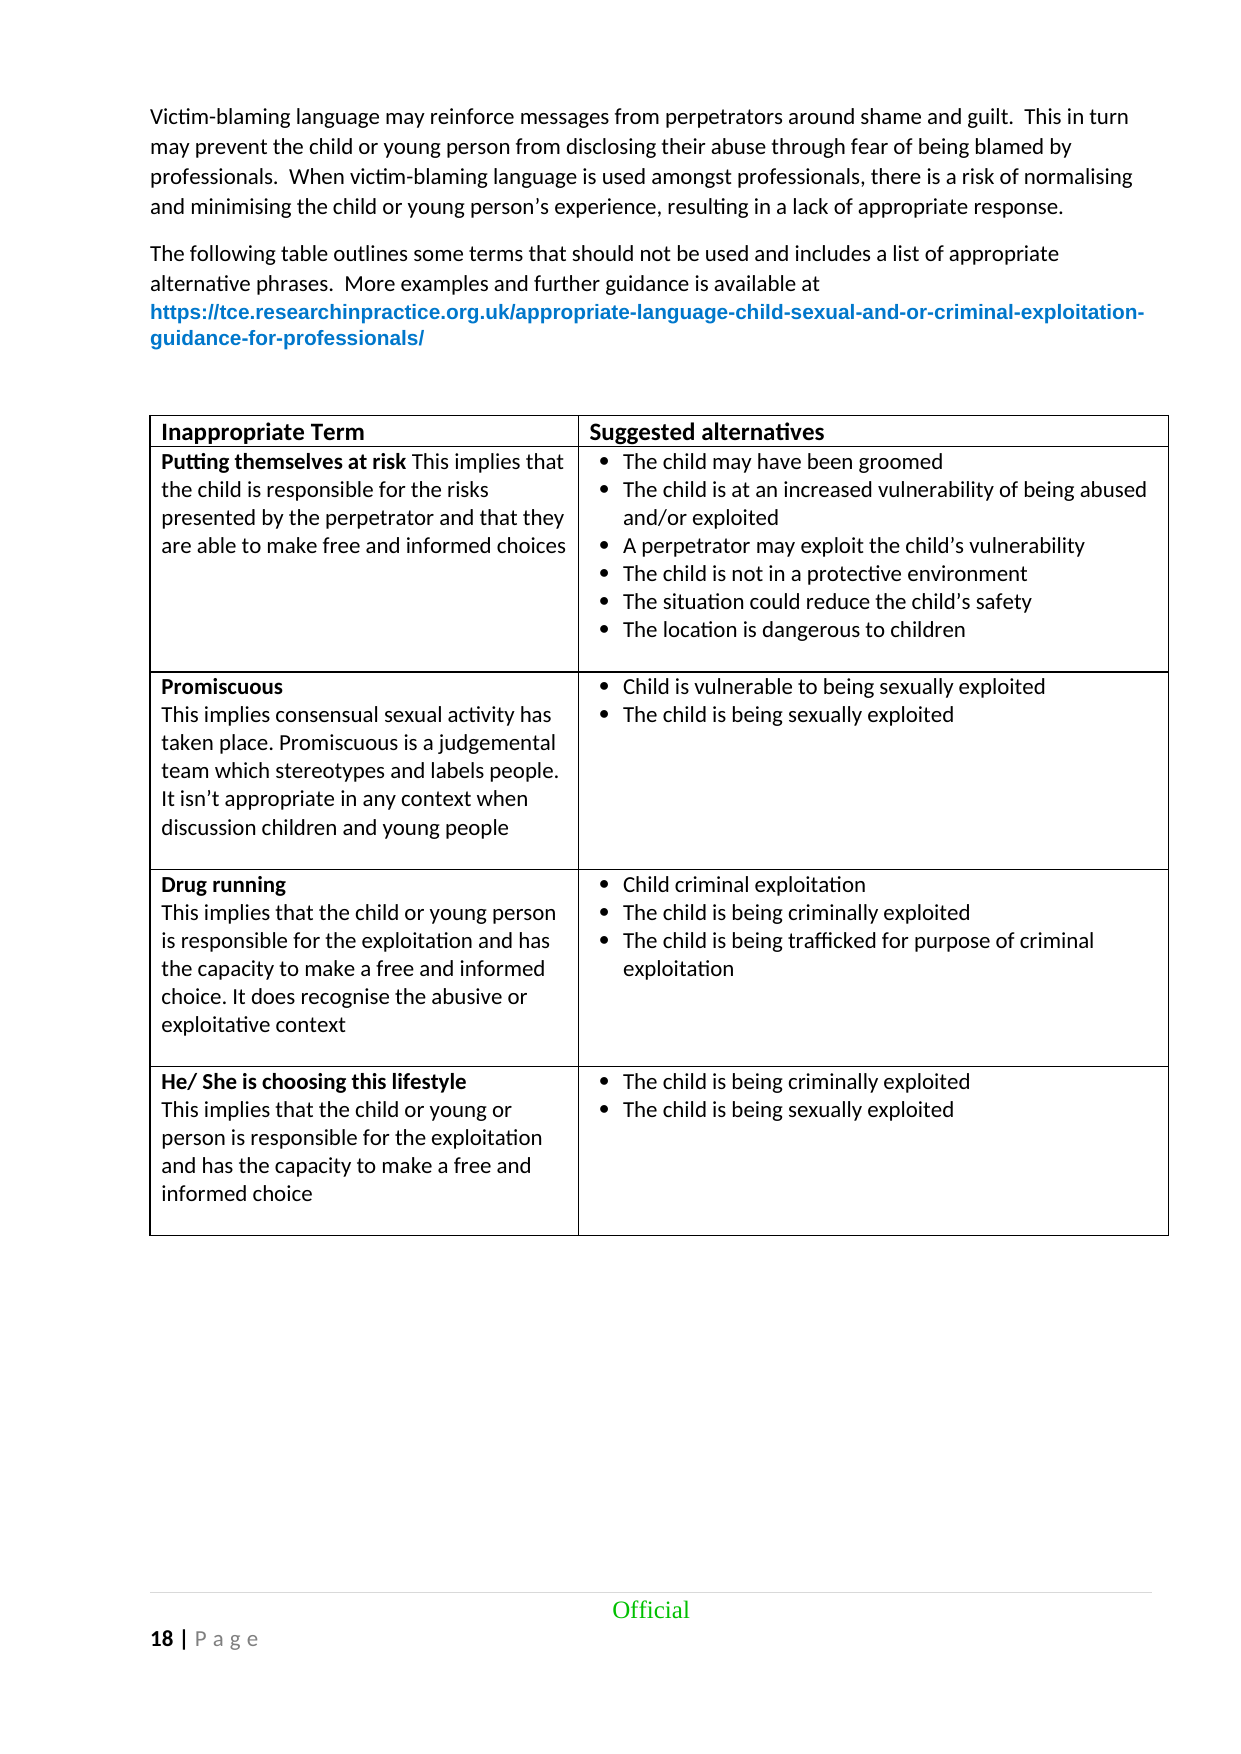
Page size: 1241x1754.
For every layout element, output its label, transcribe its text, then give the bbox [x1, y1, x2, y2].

text Victim-blaming language may reinforce messages from perpetrators around shame and guilt. This in turn may prevent the child or young person from disclosing their abuse through fear of being blamed by professionals. When victim-blaming language is used amongst professionals, there is a risk of normalising and minimising the child or young person’s experience, resulting in a lack of appropriate response. [150, 102, 1152, 221]
table_cell The child is being criminally exploited The child is being sexually exploited [579, 1067, 1168, 1235]
table_cell Child is vulnerable to being sexually exploited The child is being sexually exploited [579, 673, 1168, 869]
table_cell He/ She is choosing this lifestyle This implies that the child or young or person is responsible for the exploitation and has the capacity to make a free and informed choice [151, 1067, 578, 1235]
table_header Inappropriate Term [151, 416, 578, 446]
table_cell Child criminal exploitation The child is being criminally exploited The child is being trafficked for purpose of criminal exploitation [579, 870, 1168, 1066]
table_cell The child may have been groomed The child is at an increased vulnerability of being abused and/or exploited A perpetrator may exploit the child’s vulnerability The child is not in a protective environment The situation could reduce the child’s safety The location is dangerous to children [579, 447, 1168, 671]
table_cell Promiscuous This implies consensual sexual activity has taken place. Promiscuous is a judgemental team which stereotypes and labels people. It isn’t appropriate in any context when discussion children and young people [151, 673, 578, 869]
table_cell Drug running This implies that the child or young person is responsible for the exploitation and has the capacity to make a free and informed choice. It does recognise the abusive or exploitative context [151, 870, 578, 1066]
table_header Suggested alternatives [579, 416, 1168, 446]
text The following table outlines some terms that should not be used and includes a list of appropriate alternative phrases. More examples and further guidance is available at https://tce.researchinpractice.org.uk/appropriate-language-child-sexual-and-or-criminal-exploitation-guidance-for-professionals/ [150, 239, 1152, 349]
table_cell Putting themselves at risk This implies that the child is responsible for the risks presented by the perpetrator and that they are able to make free and informed choices [151, 447, 578, 671]
